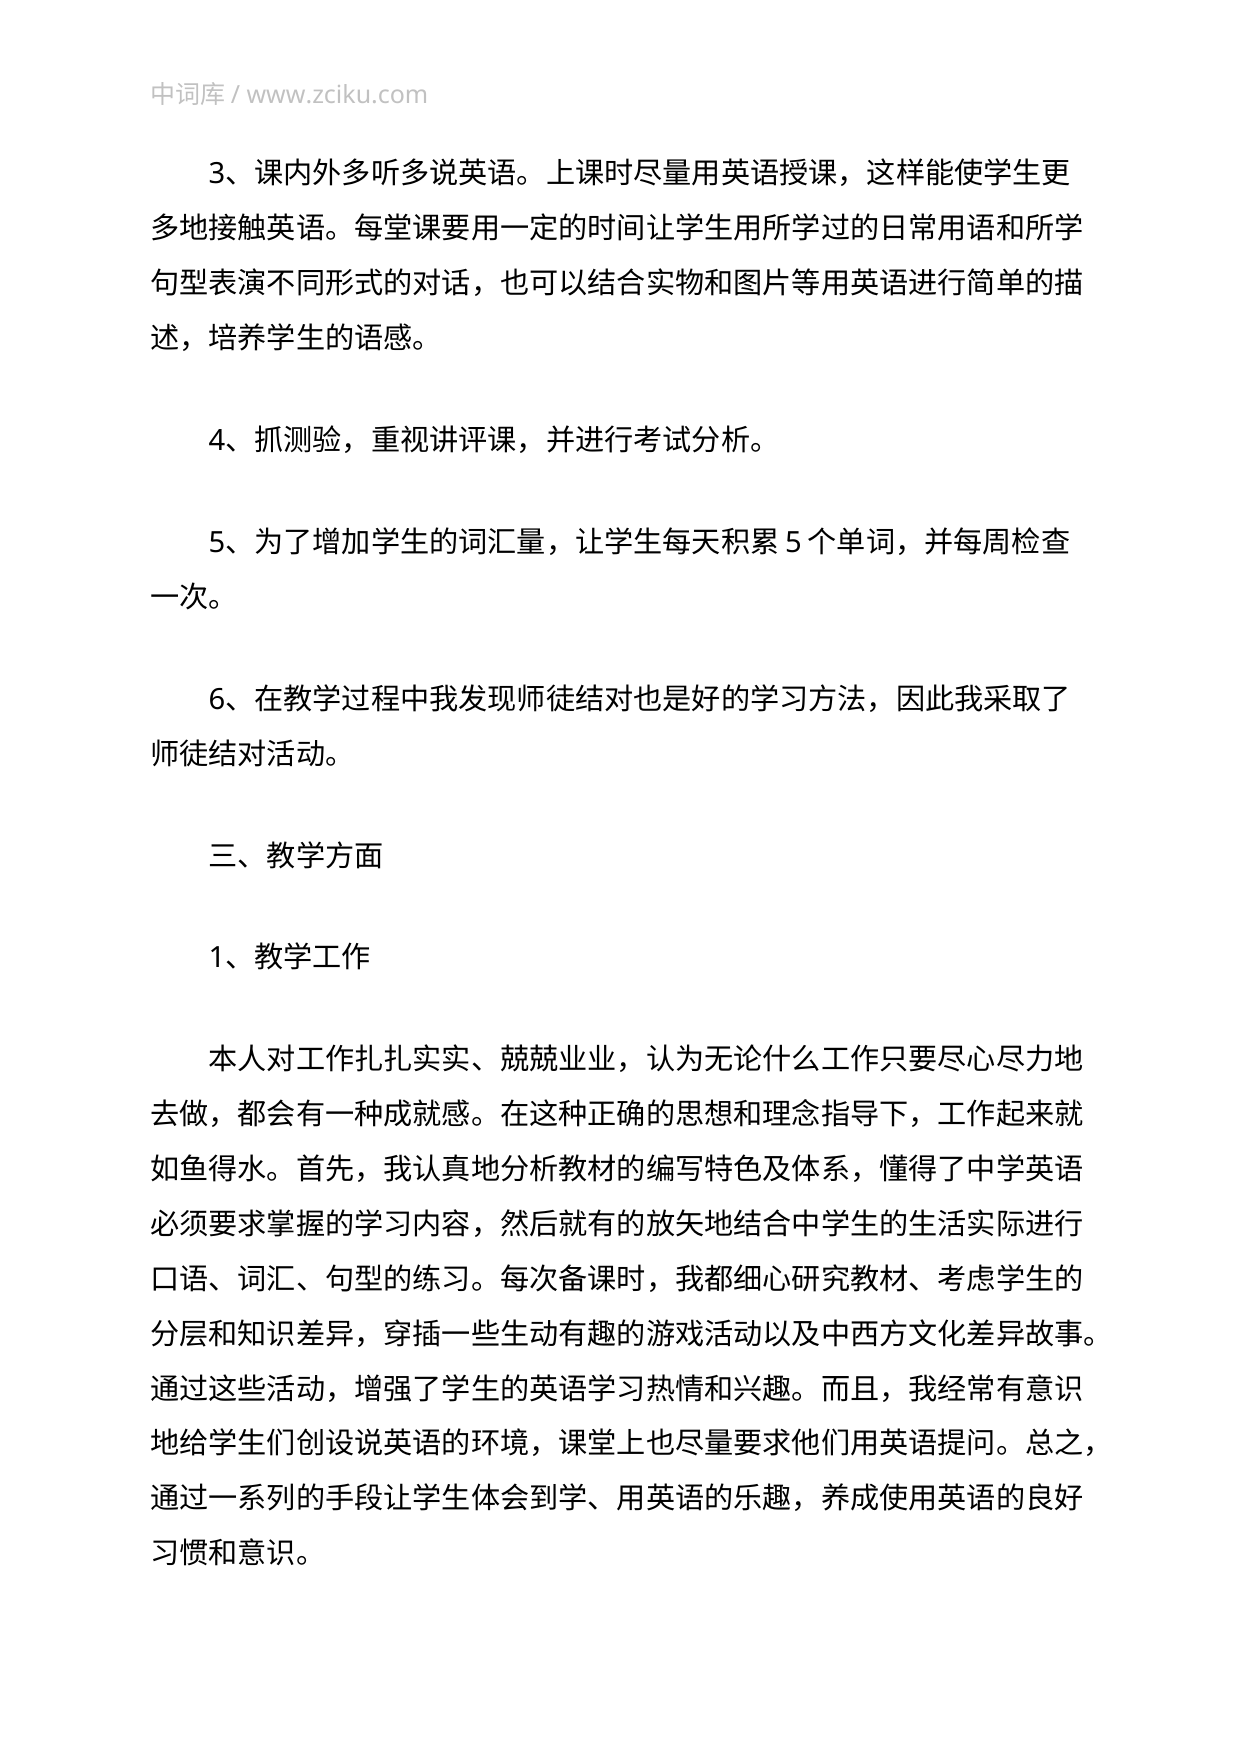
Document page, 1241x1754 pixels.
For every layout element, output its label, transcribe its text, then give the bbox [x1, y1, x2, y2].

text 4、抓测验，重视讲评课，并进行考试分析。 [150, 417, 1090, 459]
text 6、在教学过程中我发现师徒结对也是好的学习方法，因此我采取了师徒结对活动。 [150, 675, 1090, 773]
text 本人对工作扎扎实实、兢兢业业，认为无论什么工作只要尽心尽力地去做，都会有一种成就感。在这种正确的思想和理念指导下，工作起来就如鱼得水。首先，我认真地分析教材的编写特色及体系，懂得了中学英语必须要求掌握的学习内容，然后就有的放矢地结合中学生的生活实际进行口语、词汇、句型的练习。每次备课时，我都细心研究教材、考虑学生的分层和知识差异，穿插一些生动有趣的游戏活动以及中西方文化差异故事。通过这些活动，增强了学生的英语学习热情和兴趣。而且，我经常有意识地给学生们创设说英语的环境，课堂上也尽量要求他们用英语提问。总之，通过一系列的手段让学生体会到学、用英语的乐趣，养成使用英语的良好习惯和意识。 [150, 1036, 1090, 1572]
text 1、教学工作 [150, 934, 1090, 976]
text 3、课内外多听多说英语。上课时尽量用英语授课，这样能使学生更多地接触英语。每堂课要用一定的时间让学生用所学过的日常用语和所学句型表演不同形式的对话，也可以结合实物和图片等用英语进行简单的描述，培养学生的语感。 [150, 150, 1090, 357]
text 5、为了增加学生的词汇量，让学生每天积累5个单词，并每周检查一次。 [150, 518, 1090, 616]
text 三、教学方面 [150, 832, 1090, 874]
